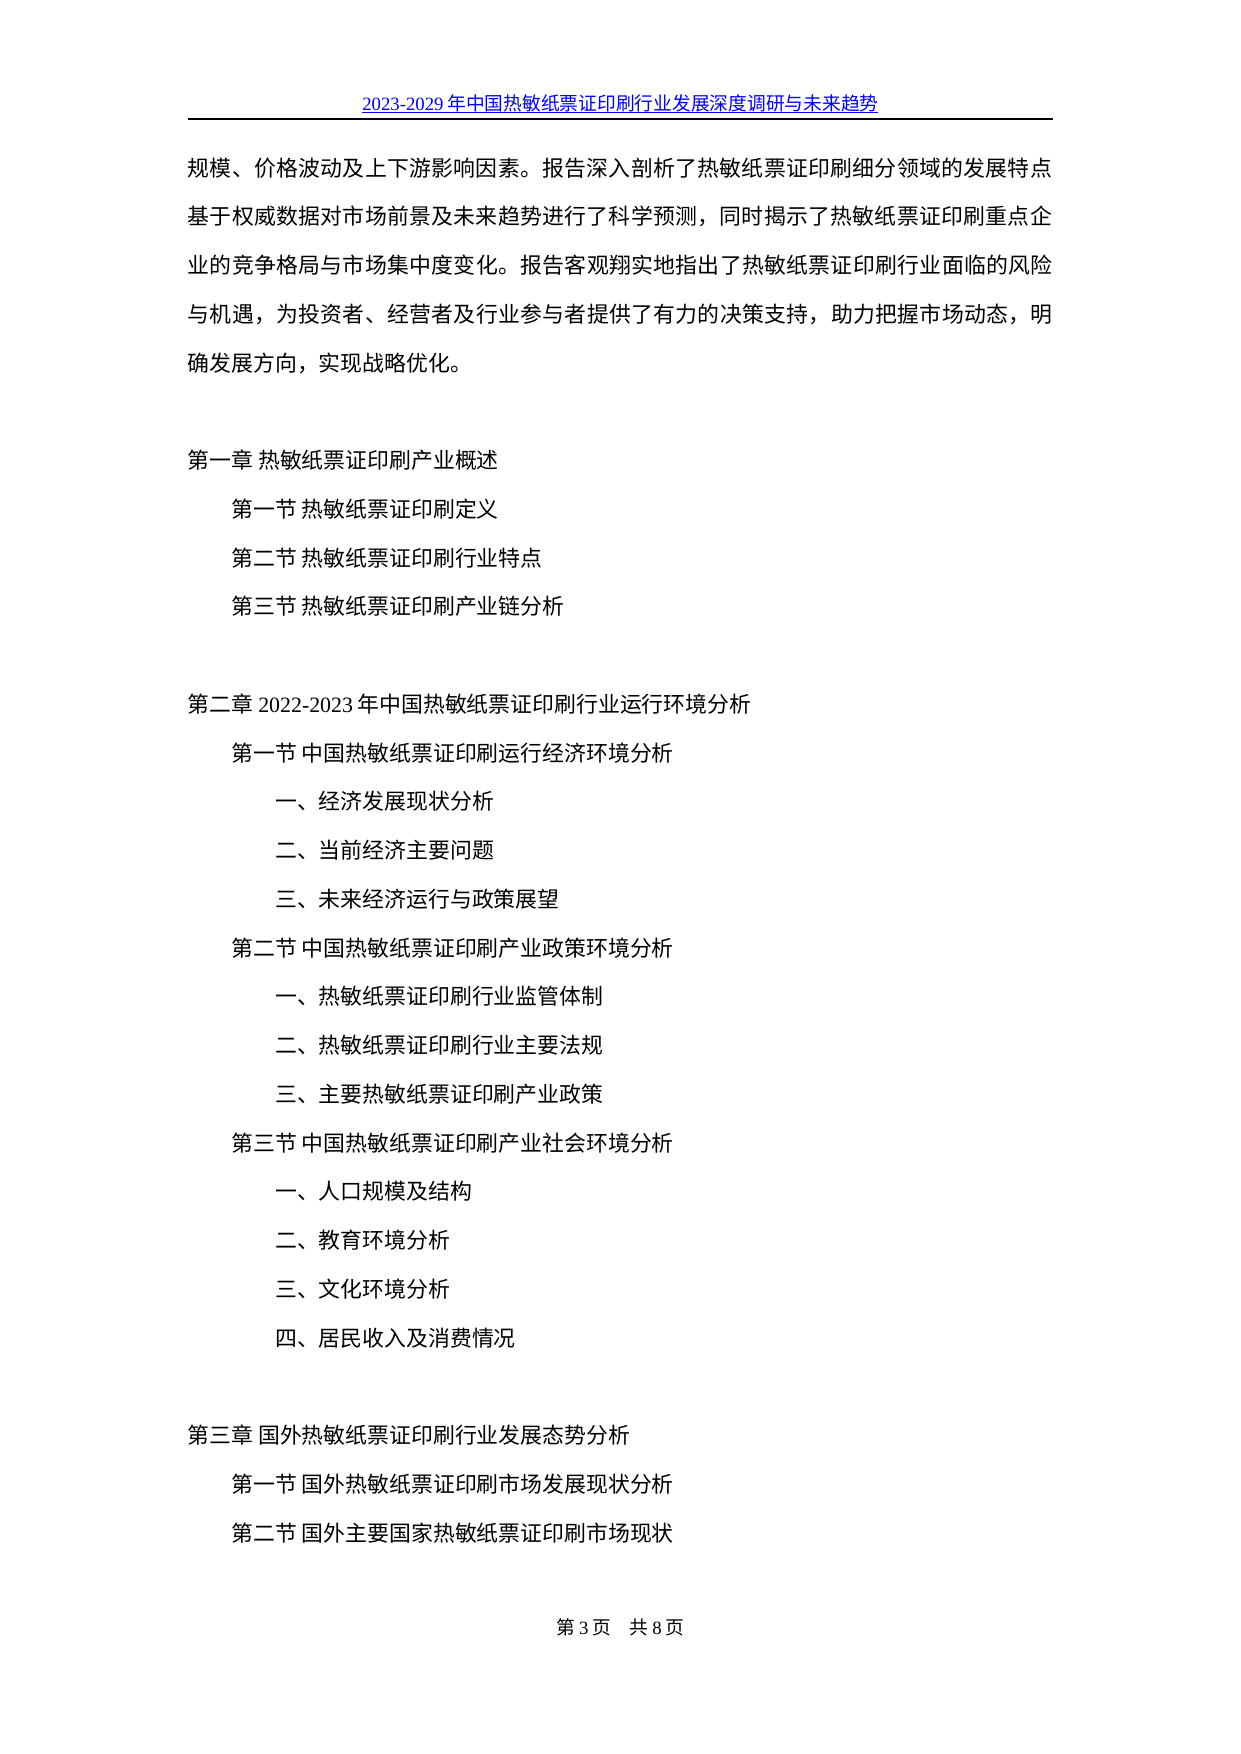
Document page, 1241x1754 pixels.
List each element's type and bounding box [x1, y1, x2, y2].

text [187, 150, 1053, 1548]
